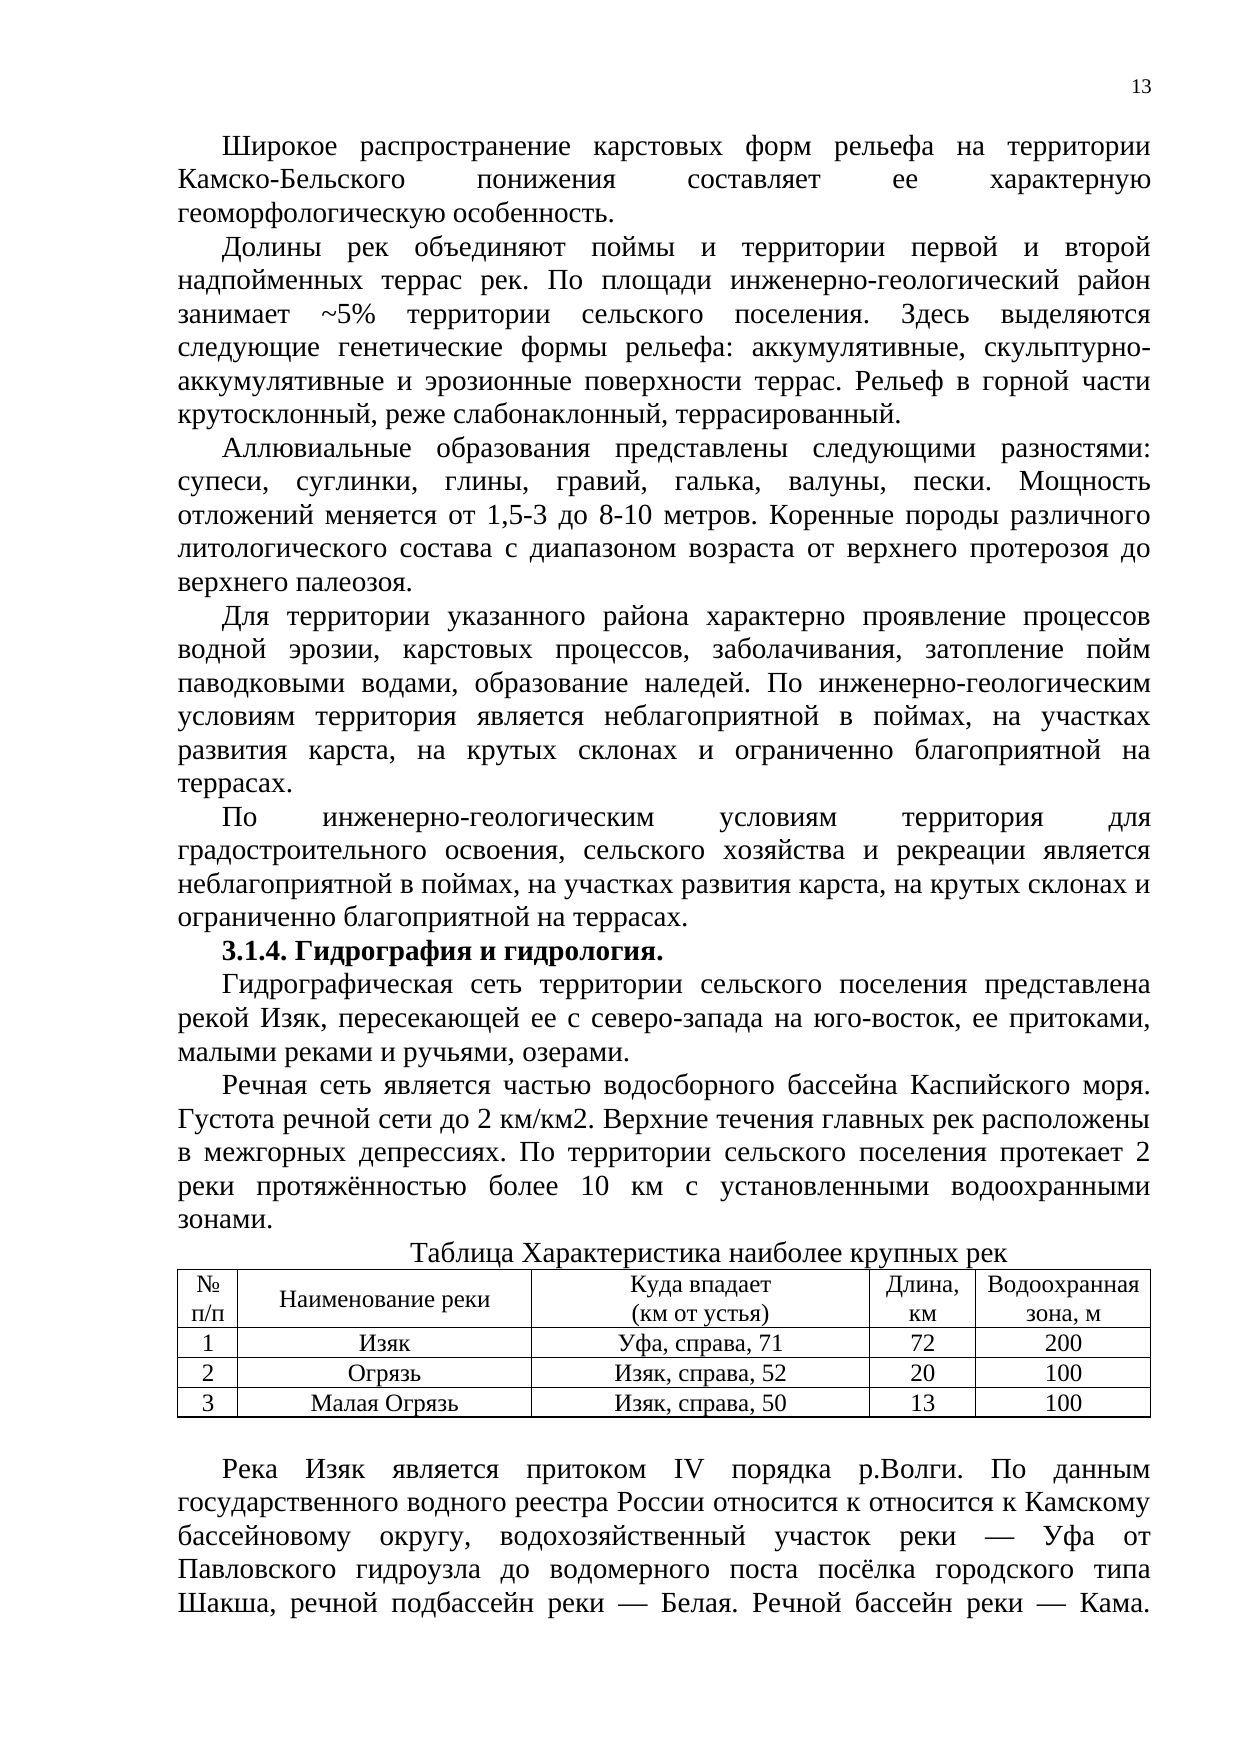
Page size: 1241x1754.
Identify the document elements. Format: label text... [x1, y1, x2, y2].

text 3.1.4. Гидрография и гидрология. [177, 933, 1152, 967]
table_cell 20 [870, 1358, 975, 1387]
text Гидрографическая сеть территории сельского поселения представлена рекой Изяк, пересекающей ее с северо-запада на юго-восток, ее притоками, малыми реками и ручьями, озерами. [177, 967, 1152, 1067]
table_cell 13 [870, 1388, 975, 1416]
table_cell 200 [976, 1328, 1150, 1357]
text Аллювиальные образования представлены следующими разностями: супеси, суглинки, глины, гравий, галька, валуны, пески. Мощность отложений меняется от 1,5-3 до 8-10 метров. Коренные породы различного литологического состава с диапазоном возраста от верхнего протерозоя до верхнего палеозоя. [177, 430, 1152, 598]
text Долины рек объединяют поймы и территории первой и второй надпойменных террас рек. По площади инженерно-геологический район занимает ~5% территории сельского поселения. Здесь выделяются следующие генетические формы рельефа: аккумулятивные, скульптурно-аккумулятивные и эрозионные поверхности террас. Рельеф в горной части крутосклонный, реже слабонаклонный, террасированный. [177, 229, 1152, 430]
table_header Водоохранная зона, м [976, 1270, 1150, 1327]
table_cell Уфа, справа, 71 [532, 1328, 869, 1357]
table_header Куда впадает (км от устья) [532, 1270, 869, 1327]
table_header Длина, км [870, 1270, 975, 1327]
table_cell 3 [178, 1388, 237, 1416]
table_header № п/п [178, 1270, 237, 1327]
text Широкое распространение карстовых форм рельефа на территории Камско-Бельского понижения составляет ее характерную геоморфологическую особенность. [177, 128, 1152, 229]
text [177, 1451, 1152, 1619]
table_cell Изяк [238, 1328, 531, 1357]
table_cell Малая Огрязь [238, 1388, 531, 1416]
table_header Наименование реки [238, 1270, 531, 1327]
table_cell Изяк, справа, 50 [532, 1388, 869, 1416]
table_cell 72 [870, 1328, 975, 1357]
table_cell Огрязь [238, 1358, 531, 1387]
text По инженерно-геологическим условиям территория для градостроительного освоения, сельского хозяйства и рекреации является неблагоприятной в поймах, на участках развития карста, на крутых склонах и ограниченно благоприятной на террасах. [177, 799, 1152, 933]
table_cell Изяк, справа, 52 [532, 1358, 869, 1387]
text Речная сеть является частью водосборного бассейна Каспийского моря. Густота речной сети до 2 км/км2. Верхние течения главных рек расположены в межгорных депрессиях. По территории сельского поселения протекает 2 реки протяжённостью более 10 км с установленными водоохранными зонами. [177, 1067, 1152, 1235]
table_cell 100 [976, 1388, 1150, 1416]
text Таблица Характеристика наиболее крупных рек [207, 1235, 1122, 1268]
table_cell 1 [178, 1328, 237, 1357]
table_cell 100 [976, 1358, 1150, 1387]
table_cell 2 [178, 1358, 237, 1387]
text Для территории указанного района характерно проявление процессов водной эрозии, карстовых процессов, заболачивания, затопление пойм паводковыми водами, образование наледей. По инженерно-геологическим условиям территория является неблагоприятной в поймах, на участках развития карста, на крутых склонах и ограниченно благоприятной на террасах. [177, 598, 1152, 799]
